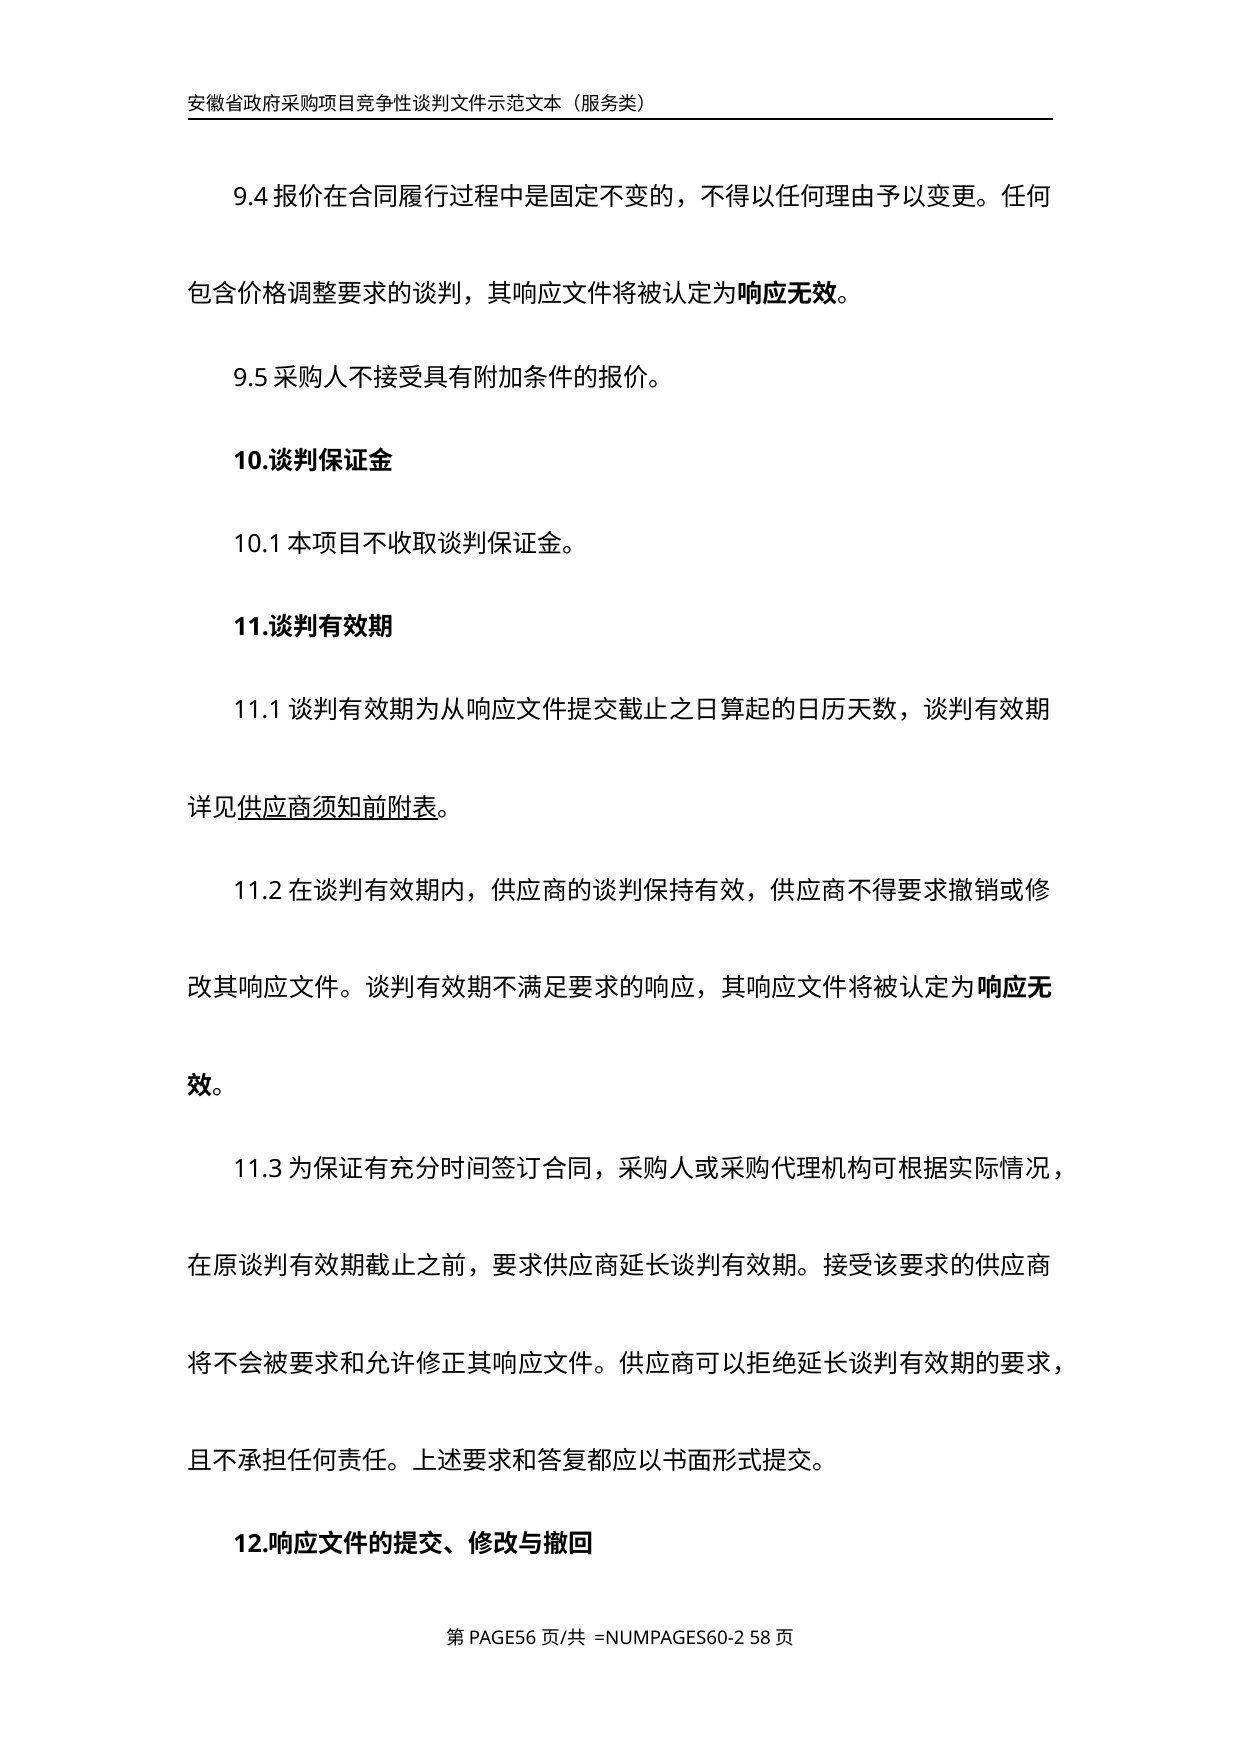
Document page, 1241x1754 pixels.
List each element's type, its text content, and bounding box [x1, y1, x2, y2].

text 9.5采购人不接受具有附加条件的报价。 [187, 343, 1053, 408]
text 11.1谈判有效期为从响应文件提交截止之日算起的日历天数，谈判有效期详见供应商须知前附表。 [187, 675, 1053, 838]
text 10.谈判保证金 [187, 426, 1053, 491]
text 12.响应文件的提交、修改与撤回 [187, 1509, 1053, 1574]
text 11.谈判有效期 [187, 592, 1053, 657]
text 9.4报价在合同履行过程中是固定不变的，不得以任何理由予以变更。任何包含价格调整要求的谈判，其响应文件将被认定为响应无效。 [187, 162, 1053, 324]
text 11.3为保证有充分时间签订合同，采购人或采购代理机构可根据实际情况，在原谈判有效期截止之前，要求供应商延长谈判有效期。接受该要求的供应商将不会被要求和允许修正其响应文件。供应商可以拒绝延长谈判有效期的要求，且不承担任何责任。上述要求和答复都应以书面形式提交。 [187, 1134, 1053, 1491]
text 11.2在谈判有效期内，供应商的谈判保持有效，供应商不得要求撤销或修改其响应文件。谈判有效期不满足要求的响应，其响应文件将被认定为响应无效。 [187, 856, 1053, 1116]
text 10.1本项目不收取谈判保证金。 [187, 509, 1053, 574]
